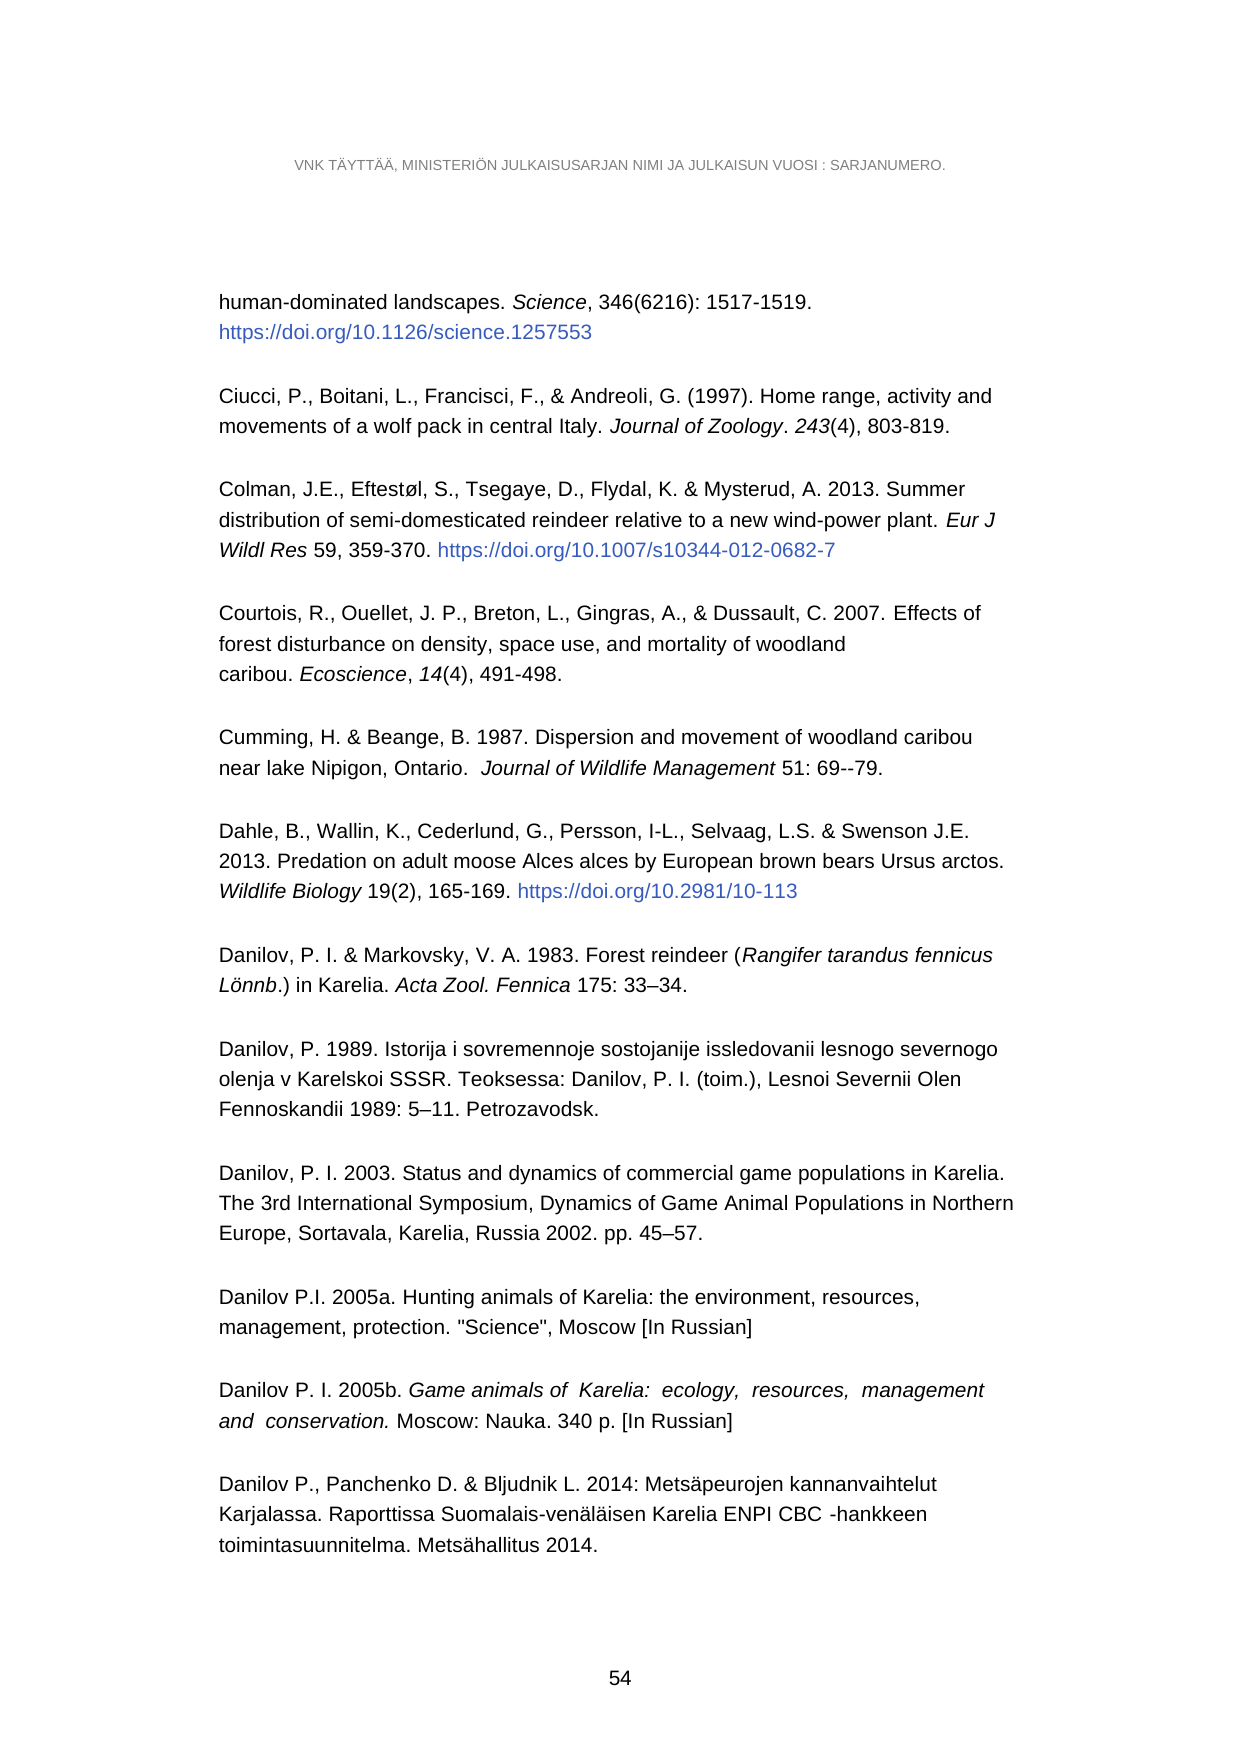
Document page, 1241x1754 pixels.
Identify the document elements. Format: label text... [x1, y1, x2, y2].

text Colman, J.E., Eftestøl, S., Tsegaye, D., Flydal, K. & Mysterud, A. 2013. Summer distribution of semi-domesticated reindeer relative to a new wind-power plant. Eur J Wildl Res 59, 359-370. https://doi.org/10.1007/s10344-012-0682-7 [218, 471, 1022, 562]
text Danilov, P. 1989. Istorija i sovremennoje sostojanije issledovanii lesnogo severnogo olenja v Karelskoi SSSR. Teoksessa: Danilov, P. I. (toim.), Lesnoi Severnii Olen Fennoskandii 1989: 5–11. Petrozavodsk. [218, 1030, 1022, 1121]
text Danilov, P. I. 2003. Status and dynamics of commercial game populations in Karelia. The 3rd International Symposium, Dynamics of Game Animal Populations in Northern Europe, Sortavala, Karelia, Russia 2002. pp. 45–57. [218, 1154, 1022, 1245]
text Danilov P.I. 2005a. Hunting animals of Karelia: the environment, resources, management, protection. "Science", Moscow [In Russian] [218, 1278, 1022, 1339]
text Danilov P. I. 2005b. Game animals of Karelia: ecology, resources, management and conservation. Moscow: Nauka. 340 p. [In Russian] [218, 1372, 1022, 1432]
text Dahle, B., Wallin, K., Cederlund, G., Persson, I-L., Selvaag, L.S. & Swenson J.E. 2013. Predation on adult moose Alces alces by European brown bears Ursus arctos. Wildlife Biology 19(2), 165-169. https://doi.org/10.2981/10-113 [218, 813, 1022, 903]
text Danilov, P. I. & Markovsky, V. A. 1983. Forest reindeer (Rangifer tarandus fennicus Lönnb.) in Karelia. Acta Zool. Fennica 175: 33–34. [218, 937, 1022, 997]
text Courtois, R., Ouellet, J. P., Breton, L., Gingras, A., & Dussault, C. 2007. Effects of forest disturbance on density, space use, and mortality of woodland caribou. Ecoscience, 14(4), 491-498. [218, 595, 1022, 686]
text Cumming, H. & Beange, B. 1987. Dispersion and movement of woodland caribou near lake Nipigon, Ontario. Journal of Wildlife Management 51: 69--79. [218, 719, 1022, 779]
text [218, 1466, 1022, 1556]
text Ciucci, P., Boitani, L., Francisci, F., & Andreoli, G. (1997). Home range, activity and movements of a wolf pack in central Italy. Journal of Zoology. 243(4), 803-819. [218, 377, 1022, 438]
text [218, 283, 1022, 344]
